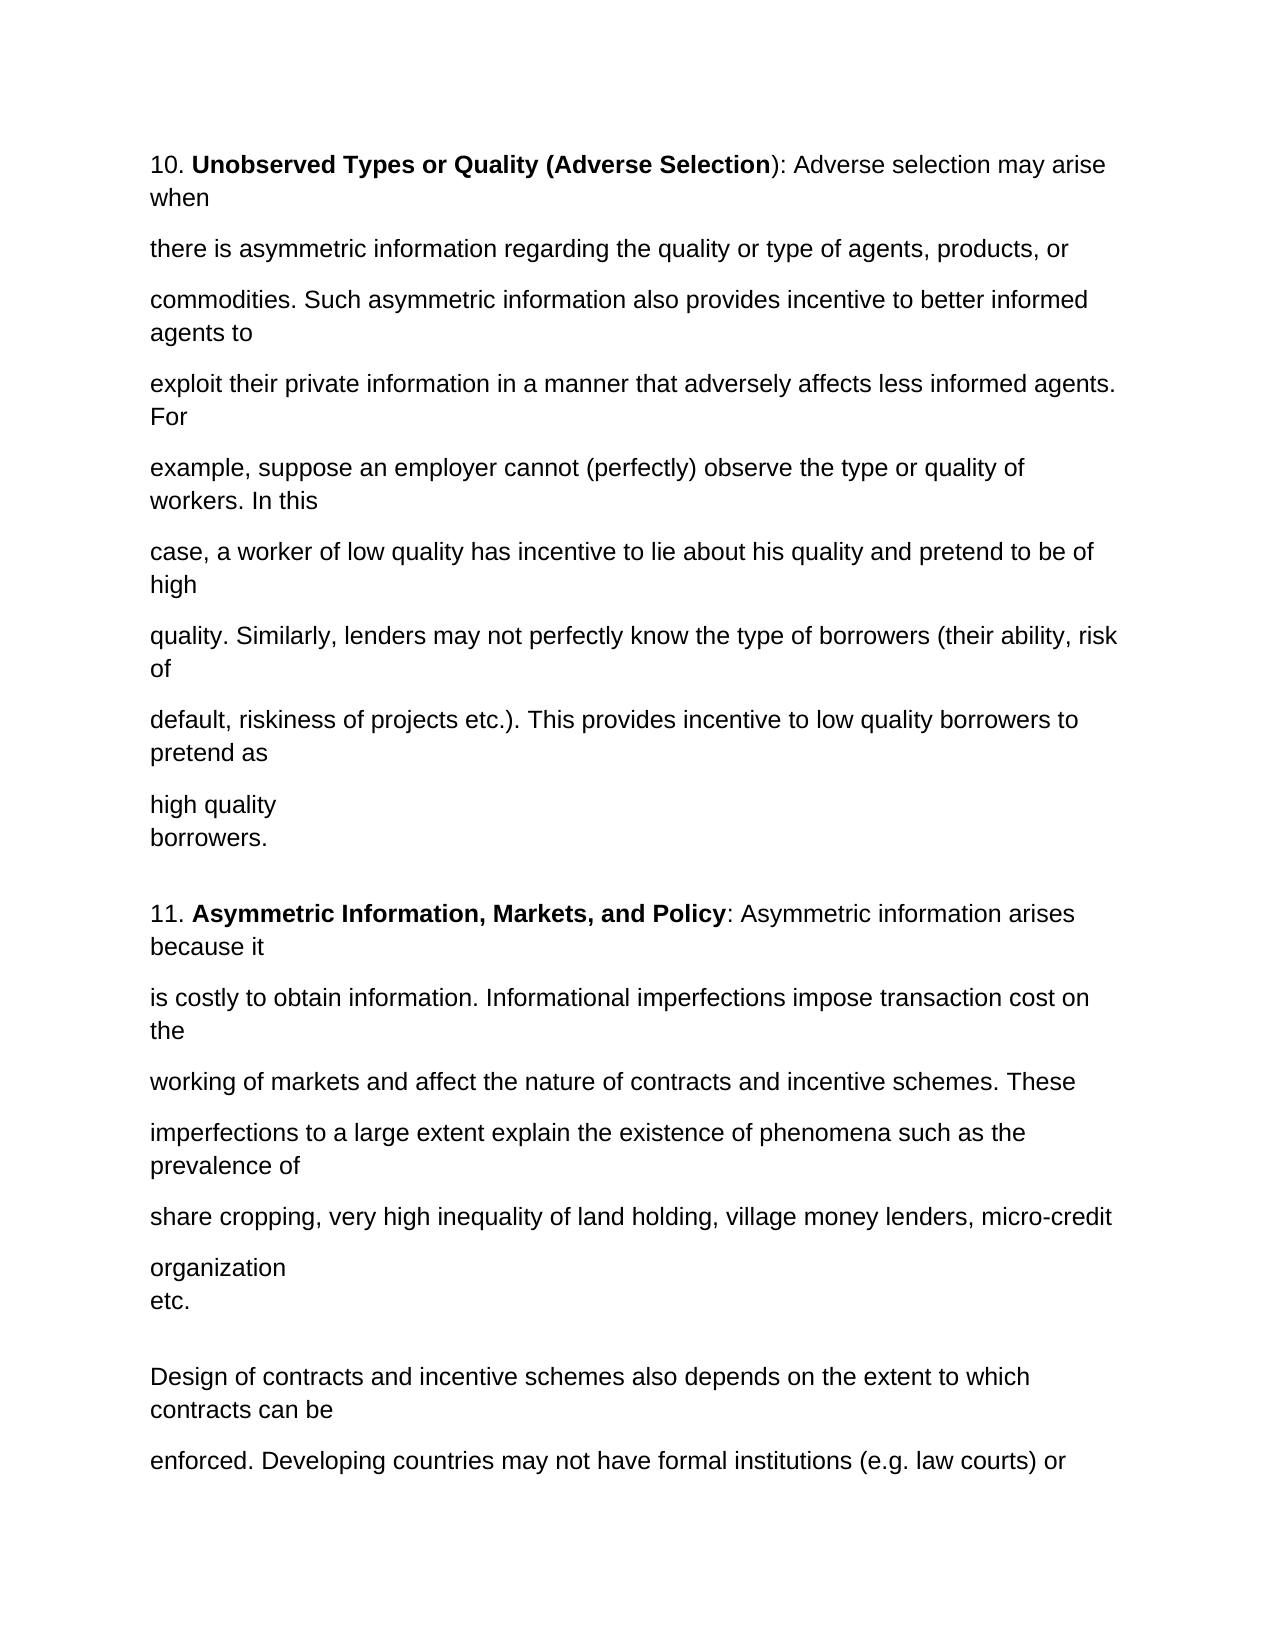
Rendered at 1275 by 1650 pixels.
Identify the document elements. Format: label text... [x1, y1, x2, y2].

text is costly to obtain information. Informational imperfections impose transaction cost on the [150, 983, 1124, 1044]
text imperfections to a large extent explain the existence of phenomena such as the prevalence of [150, 1118, 1124, 1180]
text organization etc. [150, 1253, 317, 1315]
text there is asymmetric information regarding the quality or type of agents, products, or [150, 234, 1124, 263]
text example, suppose an employer cannot (perfectly) observe the type or quality of workers. In this [150, 453, 1124, 515]
text share cropping, very high inequality of land holding, village money lenders, micro-credit [150, 1202, 1125, 1231]
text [150, 1446, 1124, 1475]
text Design of contracts and incentive schemes also depends on the extent to which contracts can be [150, 1362, 1124, 1424]
text 10. Unobserved Types or Quality (Adverse Selection): Adverse selection may arise when [150, 150, 1124, 212]
text case, a worker of low quality has incentive to lie about his quality and pretend to be of high [150, 537, 1124, 599]
text 11. Asymmetric Information, Markets, and Policy: Asymmetric information arises because it [150, 899, 1124, 960]
text default, riskiness of projects etc.). This provides incentive to low quality borrowers to pretend as [150, 705, 1124, 767]
text exploit their private information in a manner that adversely affects less informed agents. For [150, 369, 1124, 431]
text commodities. Such asymmetric information also provides incentive to better informed agents to [150, 285, 1124, 347]
text quality. Similarly, lenders may not perfectly know the type of borrowers (their ability, risk of [150, 621, 1124, 683]
text high quality borrowers. [150, 790, 384, 851]
text working of markets and affect the nature of contracts and incentive schemes. These [150, 1067, 1124, 1095]
